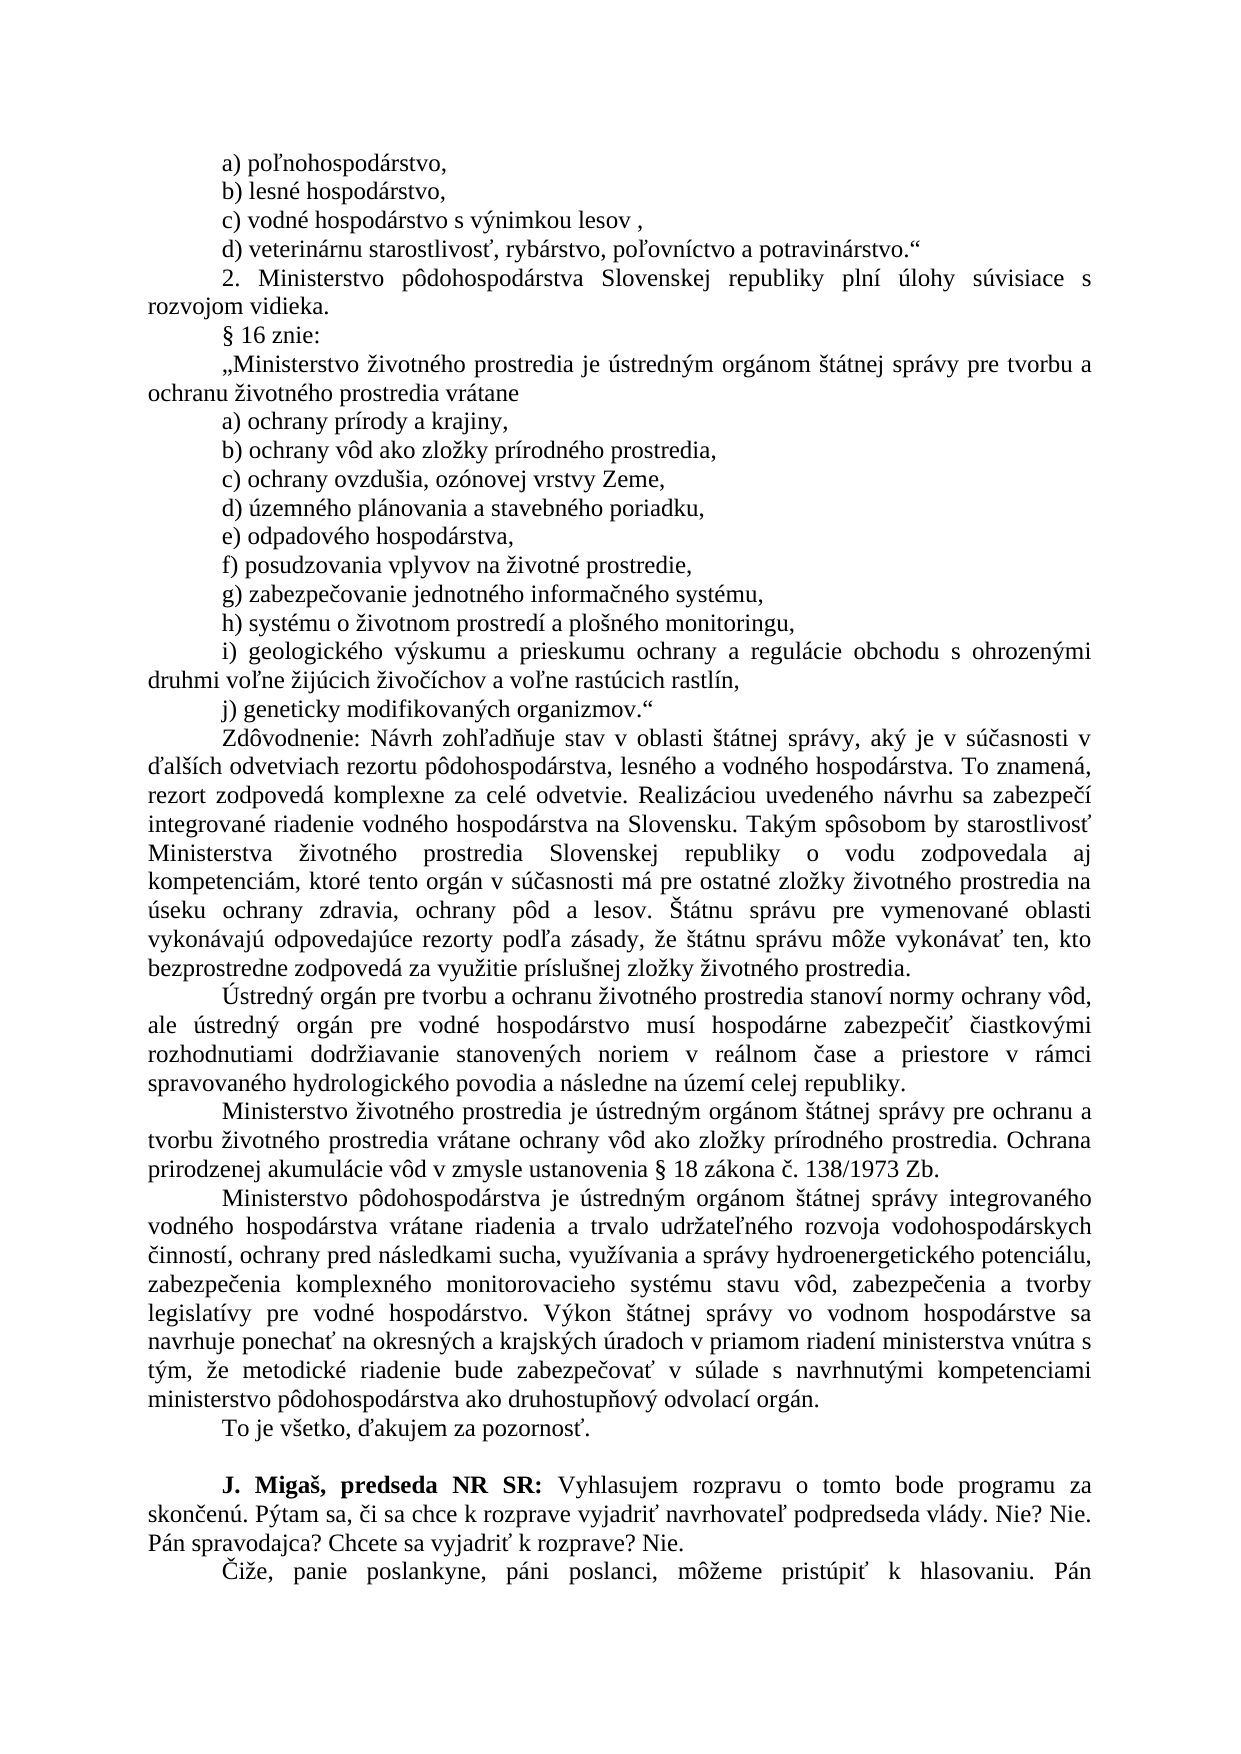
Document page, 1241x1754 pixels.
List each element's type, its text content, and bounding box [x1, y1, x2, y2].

text Zdôvodnenie: Návrh zohľadňuje stav v oblasti štátnej správy, aký je v súčasnosti v ďalších odvetviach rezortu pôdohospodárstva, lesného a vodného hospodárstva. To znamená, rezort zodpovedá komplexne za celé odvetvie. Realizáciou uvedeného návrhu sa zabezpečí integrované riadenie vodného hospodárstva na Slovensku. Takým spôsobom by starostlivosť Ministerstva životného prostredia Slovenskej republiky o vodu zodpovedala aj kompetenciám, ktoré tento orgán v súčasnosti má pre ostatné zložky životného prostredia na úseku ochrany zdravia, ochrany pôd a lesov. Štátnu správu pre vymenované oblasti vykonávajú odpovedajúce rezorty podľa zásady, že štátnu správu môže vykonávať ten, kto bezprostredne zodpovedá za využitie príslušnej zložky životného prostredia. [148, 723, 1092, 981]
text J. Migaš, predseda NR SR: Vyhlasujem rozpravu o tomto bode programu za skončenú. Pýtam sa, či sa chce k rozprave vyjadriť navrhovateľ podpredseda vlády. Nie? Nie. Pán spravodajca? Chcete sa vyjadriť k rozprave? Nie. [148, 1470, 1092, 1556]
text i) geologického výskumu a prieskumu ochrany a regulácie obchodu s ohrozenými druhmi voľne žijúcich živočíchov a voľne rastúcich rastlín, [148, 636, 1092, 694]
text c) vodné hospodárstvo s výnimkou lesov , [148, 205, 1092, 234]
text b) ochrany vôd ako zložky prírodného prostredia, [148, 435, 1092, 464]
text d) územného plánovania a stavebného poriadku, [148, 493, 1092, 521]
text j) geneticky modifikovaných organizmov.“ [148, 694, 1092, 723]
text § 16 znie: [148, 320, 1092, 349]
text d) veterinárnu starostlivosť, rybárstvo, poľovníctvo a potravinárstvo.“ [148, 234, 1092, 263]
text Ministerstvo pôdohospodárstva je ústredným orgánom štátnej správy integrovaného vodného hospodárstva vrátane riadenia a trvalo udržateľného rozvoja vodohospodárskych činností, ochrany pred následkami sucha, využívania a správy hydroenergetického potenciálu, zabezpečenia komplexného monitorovacieho systému stavu vôd, zabezpečenia a tvorby legislatívy pre vodné hospodárstvo. Výkon štátnej správy vo vodnom hospodárstve sa navrhuje ponechať na okresných a krajských úradoch v priamom riadení ministerstva vnútra s tým, že metodické riadenie bude zabezpečovať v súlade s navrhnutými kompetenciami ministerstvo pôdohospodárstva ako druhostupňový odvolací orgán. [148, 1183, 1092, 1413]
text g) zabezpečovanie jednotného informačného systému, [148, 579, 1092, 608]
text a) poľnohospodárstvo, [148, 148, 1092, 176]
text To je všetko, ďakujem za pozornosť. [148, 1413, 1092, 1441]
text 2. Ministerstvo pôdohospodárstva Slovenskej republiky plní úlohy súvisiace s rozvojom vidieka. [148, 263, 1092, 320]
text e) odpadového hospodárstva, [148, 521, 1092, 550]
text Ústredný orgán pre tvorbu a ochranu životného prostredia stanoví normy ochrany vôd, ale ústredný orgán pre vodné hospodárstvo musí hospodárne zabezpečiť čiastkovými rozhodnutiami dodržiavanie stanovených noriem v reálnom čase a priestore v rámci spravovaného hydrologického povodia a následne na území celej republiky. [148, 981, 1092, 1096]
text f) posudzovania vplyvov na životné prostredie, [148, 550, 1092, 579]
text Ministerstvo životného prostredia je ústredným orgánom štátnej správy pre ochranu a tvorbu životného prostredia vrátane ochrany vôd ako zložky prírodného prostredia. Ochrana prirodzenej akumulácie vôd v zmysle ustanovenia § 18 zákona č. 138/1973 Zb. [148, 1096, 1092, 1183]
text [148, 1556, 1092, 1585]
text h) systému o životnom prostredí a plošného monitoringu, [148, 608, 1092, 636]
text c) ochrany ovzdušia, ozónovej vrstvy Zeme, [148, 464, 1092, 493]
text b) lesné hospodárstvo, [148, 176, 1092, 205]
text a) ochrany prírody a krajiny, [148, 406, 1092, 435]
text „Ministerstvo životného prostredia je ústredným orgánom štátnej správy pre tvorbu a ochranu životného prostredia vrátane [148, 349, 1092, 406]
